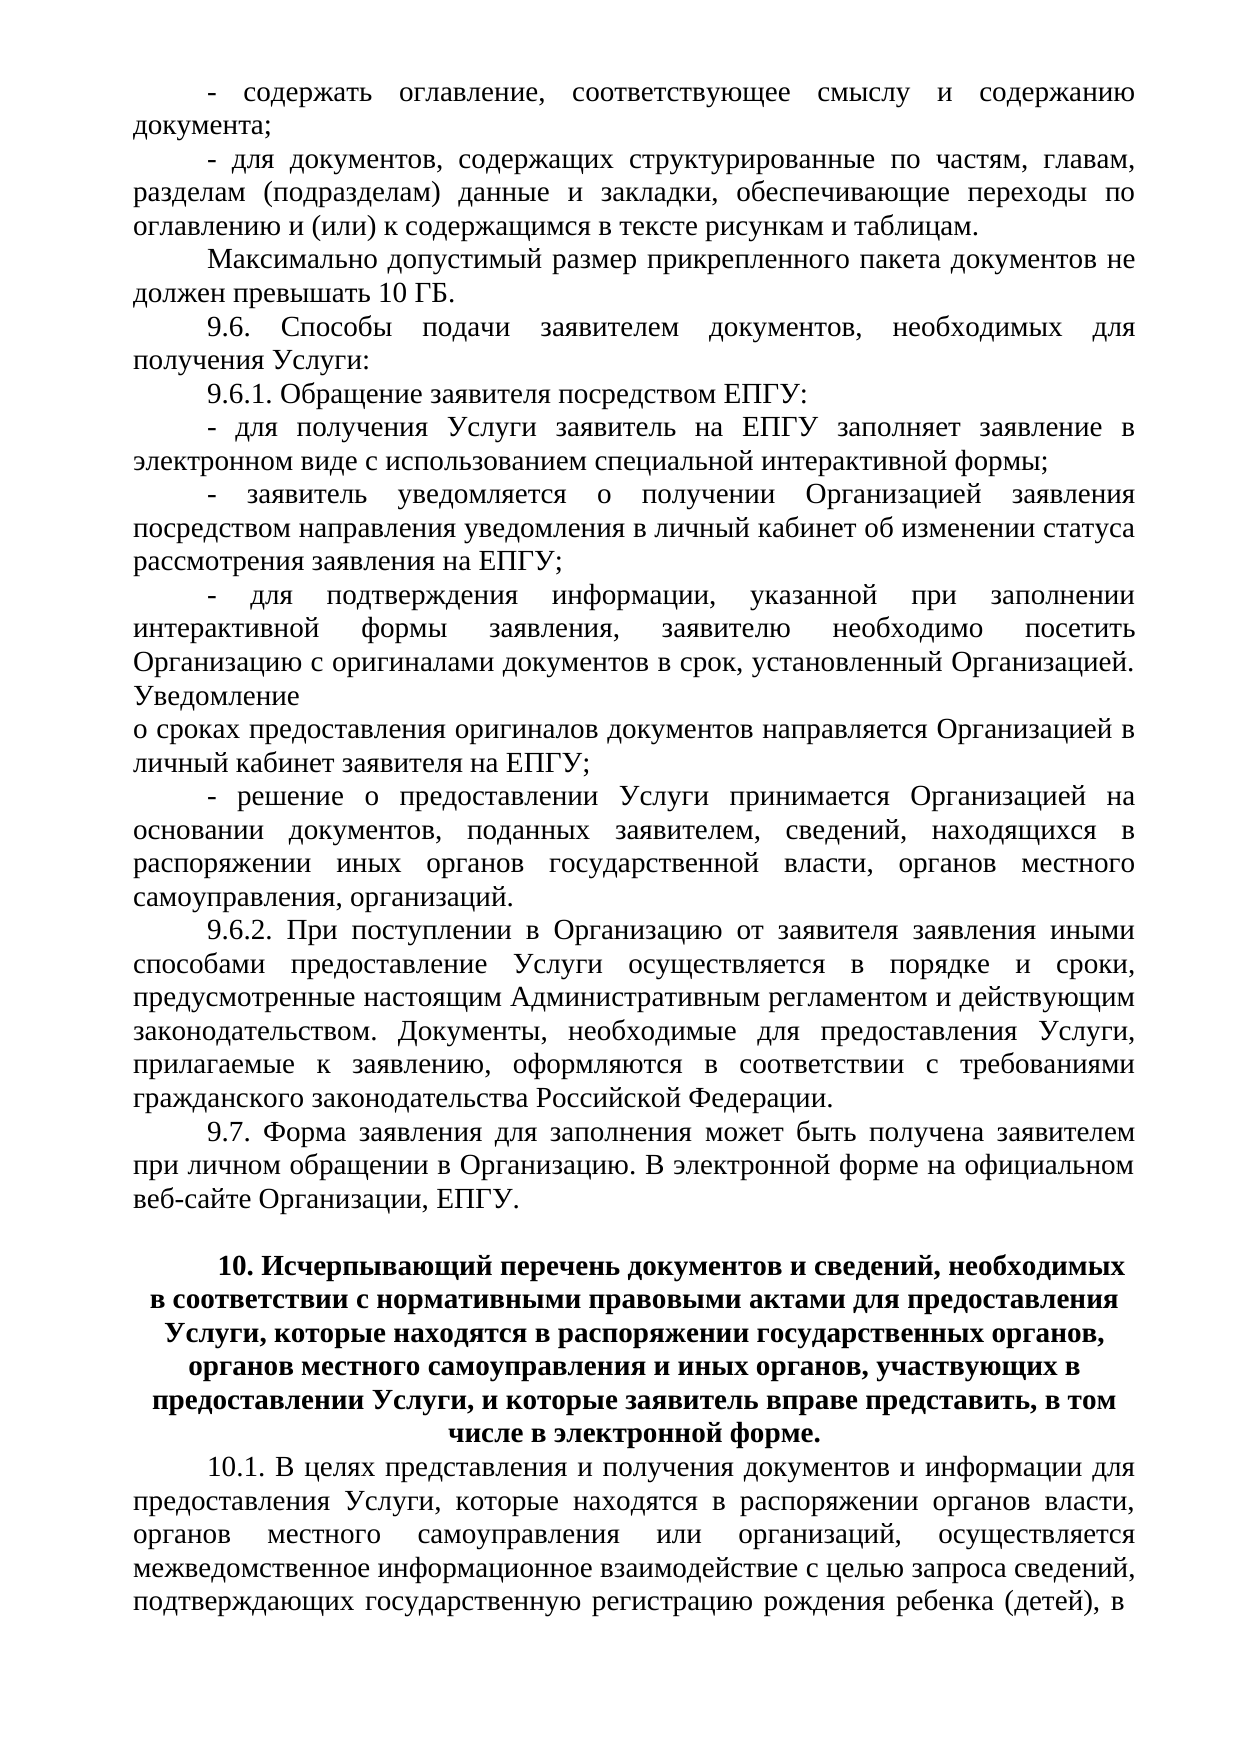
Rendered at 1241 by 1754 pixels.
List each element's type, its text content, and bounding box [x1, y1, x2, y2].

text - для получения Услуги заявитель на ЕПГУ заполняет заявление в электронном виде с использованием специальной интерактивной формы; [133, 409, 1136, 476]
text - для подтверждения информации, указанной при заполнении интерактивной формы заявления, заявителю необходимо посетить Организацию с оригиналами документов в срок, установленный Организацией. Уведомление о сроках предоставления оригиналов документов направляется Организацией в личный кабинет заявителя на ЕПГУ; [133, 577, 1136, 778]
text 10.1. В целях представления и получения документов и информации для предоставления Услуги, которые находятся в распоряжении органов власти, органов местного самоуправления или организаций, осуществляется межведомственное информационное взаимодействие с целью запроса сведений, подтверждающих государственную регистрацию рождения ребенка (детей), в [133, 1449, 1136, 1650]
text - для документов, содержащих структурированные по частям, главам, разделам (подразделам) данные и закладки, обеспечивающие переходы по оглавлению и (или) к содержащимся в тексте рисункам и таблицам. [133, 141, 1136, 242]
text 9.6.1. Обращение заявителя посредством ЕПГУ: [133, 376, 1136, 409]
text 9.6. Способы подачи заявителем документов, необходимых для получения Услуги: [133, 309, 1136, 376]
text - решение о предоставлении Услуги принимается Организацией на основании документов, поданных заявителем, сведений, находящихся в распоряжении иных органов государственной власти, органов местного самоуправления, организаций. [133, 778, 1136, 912]
text 9.6.2. При поступлении в Организацию от заявителя заявления иными способами предоставление Услуги осуществляется в порядке и сроки, предусмотренные настоящим Административным регламентом и действующим законодательством. Документы, необходимые для предоставления Услуги, прилагаемые к заявлению, оформляются в соответствии с требованиями гражданского законодательства Российской Федерации. [133, 912, 1136, 1114]
text Максимально допустимый размер прикрепленного пакета документов не должен превышать 10 ГБ. [133, 242, 1136, 309]
text 9.7. Форма заявления для заполнения может быть получена заявителем при личном обращении в Организацию. В электронной форме на официальном веб-сайте Организации, ЕПГУ. [133, 1114, 1136, 1214]
text - содержать оглавление, соответствующее смыслу и содержанию документа; [133, 74, 1136, 141]
text 10. Исчерпывающий перечень документов и сведений, необходимых в соответствии с нормативными правовыми актами для предоставления Услуги, которые находятся в распоряжении государственных органов, органов местного самоуправления и иных органов, участвующих в предоставлении Услуги, и которые заявитель вправе представить, в том числе в электронной форме. [133, 1248, 1136, 1449]
text - заявитель уведомляется о получении Организацией заявления посредством направления уведомления в личный кабинет об изменении статуса рассмотрения заявления на ЕПГУ; [133, 476, 1136, 577]
